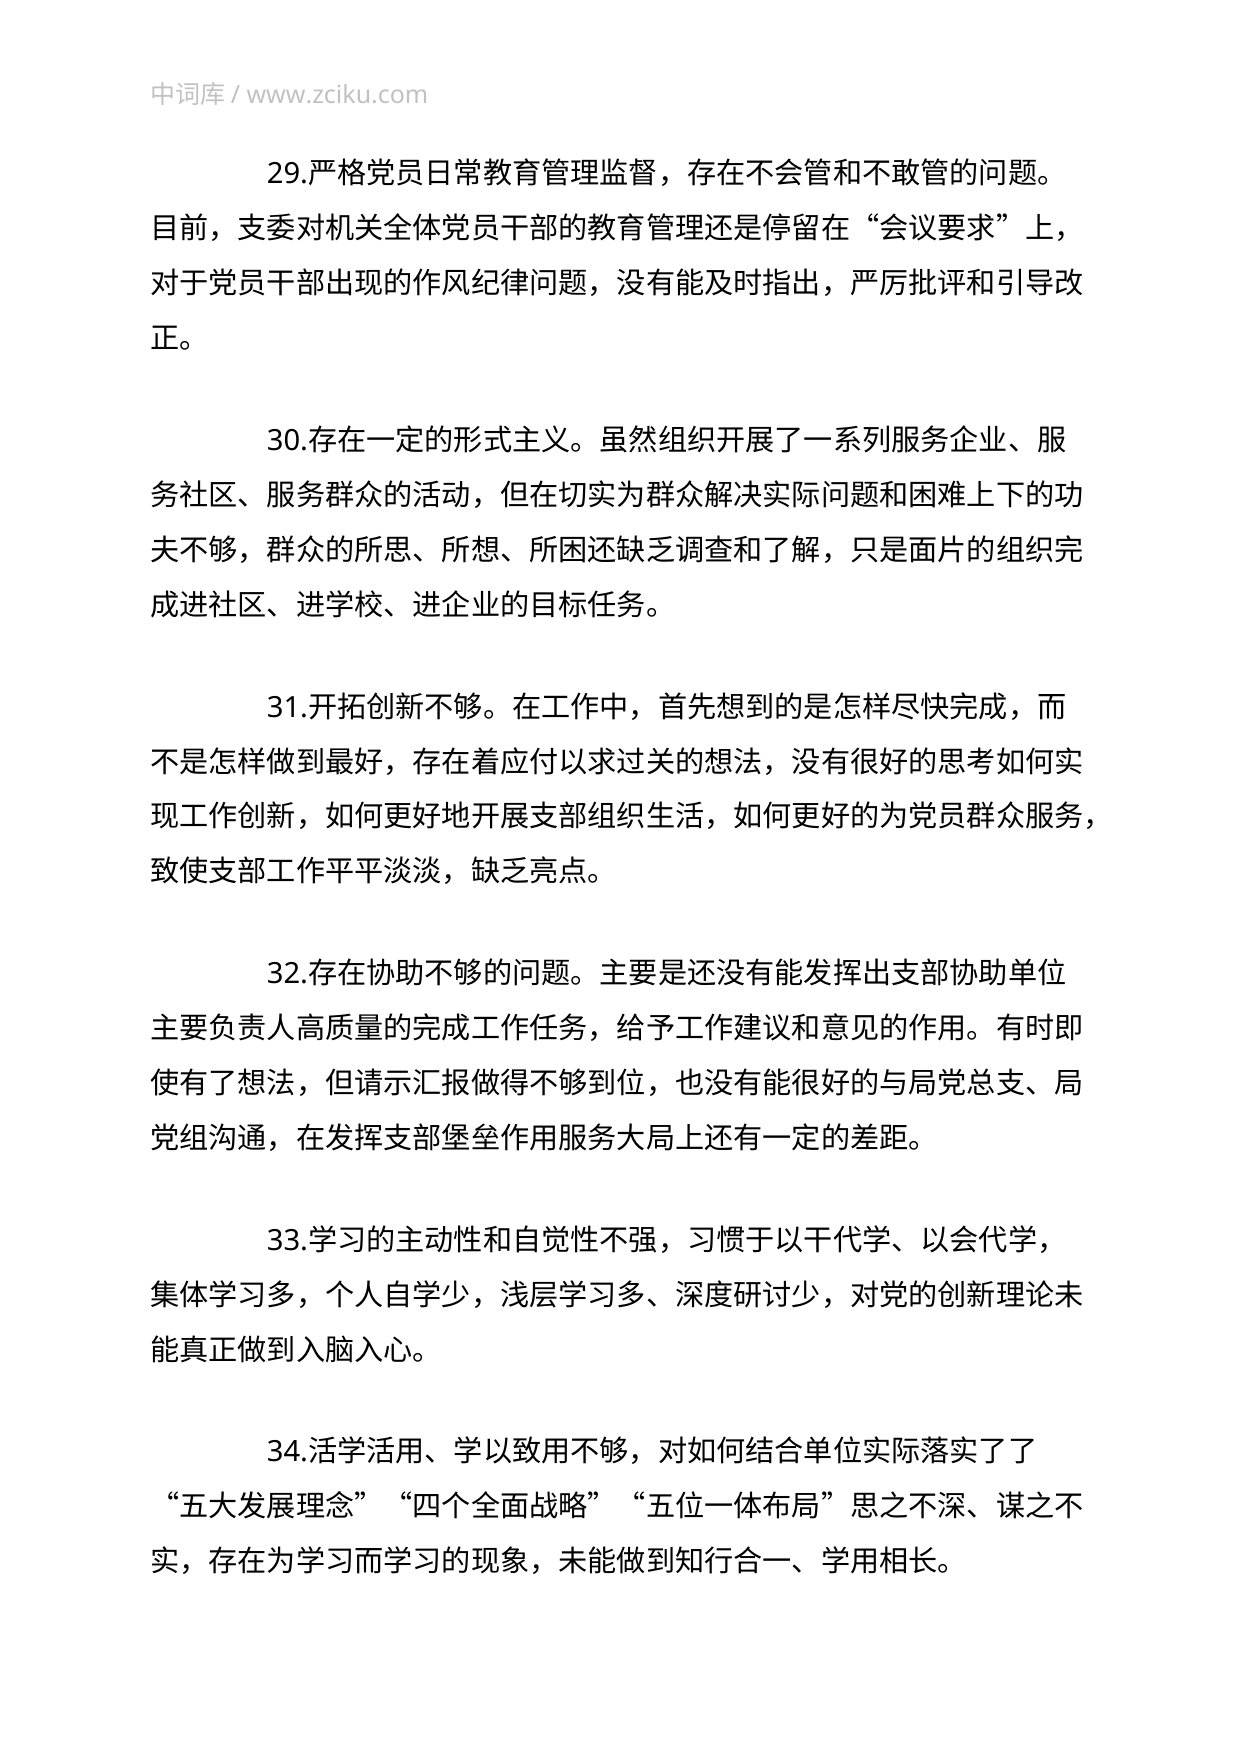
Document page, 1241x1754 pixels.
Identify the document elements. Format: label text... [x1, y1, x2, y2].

text 30.存在一定的形式主义。虽然组织开展了一系列服务企业、服务社区、服务群众的活动，但在切实为群众解决实际问题和困难上下的功夫不够，群众的所思、所想、所困还缺乏调查和了解，只是面片的组织完成进社区、进学校、进企业的目标任务。 [150, 417, 1090, 624]
text 29.严格党员日常教育管理监督，存在不会管和不敢管的问题。目前，支委对机关全体党员干部的教育管理还是停留在“会议要求”上，对于党员干部出现的作风纪律问题，没有能及时指出，严厉批评和引导改正。 [150, 150, 1090, 357]
text 32.存在协助不够的问题。主要是还没有能发挥出支部协助单位主要负责人高质量的完成工作任务，给予工作建议和意见的作用。有时即使有了想法，但请示汇报做得不够到位，也没有能很好的与局党总支、局党组沟通，在发挥支部堡垒作用服务大局上还有一定的差距。 [150, 950, 1090, 1157]
text 34.活学活用、学以致用不够，对如何结合单位实际落实了了“五大发展理念”“四个全面战略”“五位一体布局”思之不深、谋之不实，存在为学习而学习的现象，未能做到知行合一、学用相长。 [150, 1428, 1090, 1580]
text 33.学习的主动性和自觉性不强，习惯于以干代学、以会代学，集体学习多，个人自学少，浅层学习多、深度研讨少，对党的创新理论未能真正做到入脑入心。 [150, 1216, 1090, 1368]
text 31.开拓创新不够。在工作中，首先想到的是怎样尽快完成，而不是怎样做到最好，存在着应付以求过关的想法，没有很好的思考如何实现工作创新，如何更好地开展支部组织生活，如何更好的为党员群众服务，致使支部工作平平淡淡，缺乏亮点。 [150, 683, 1090, 890]
